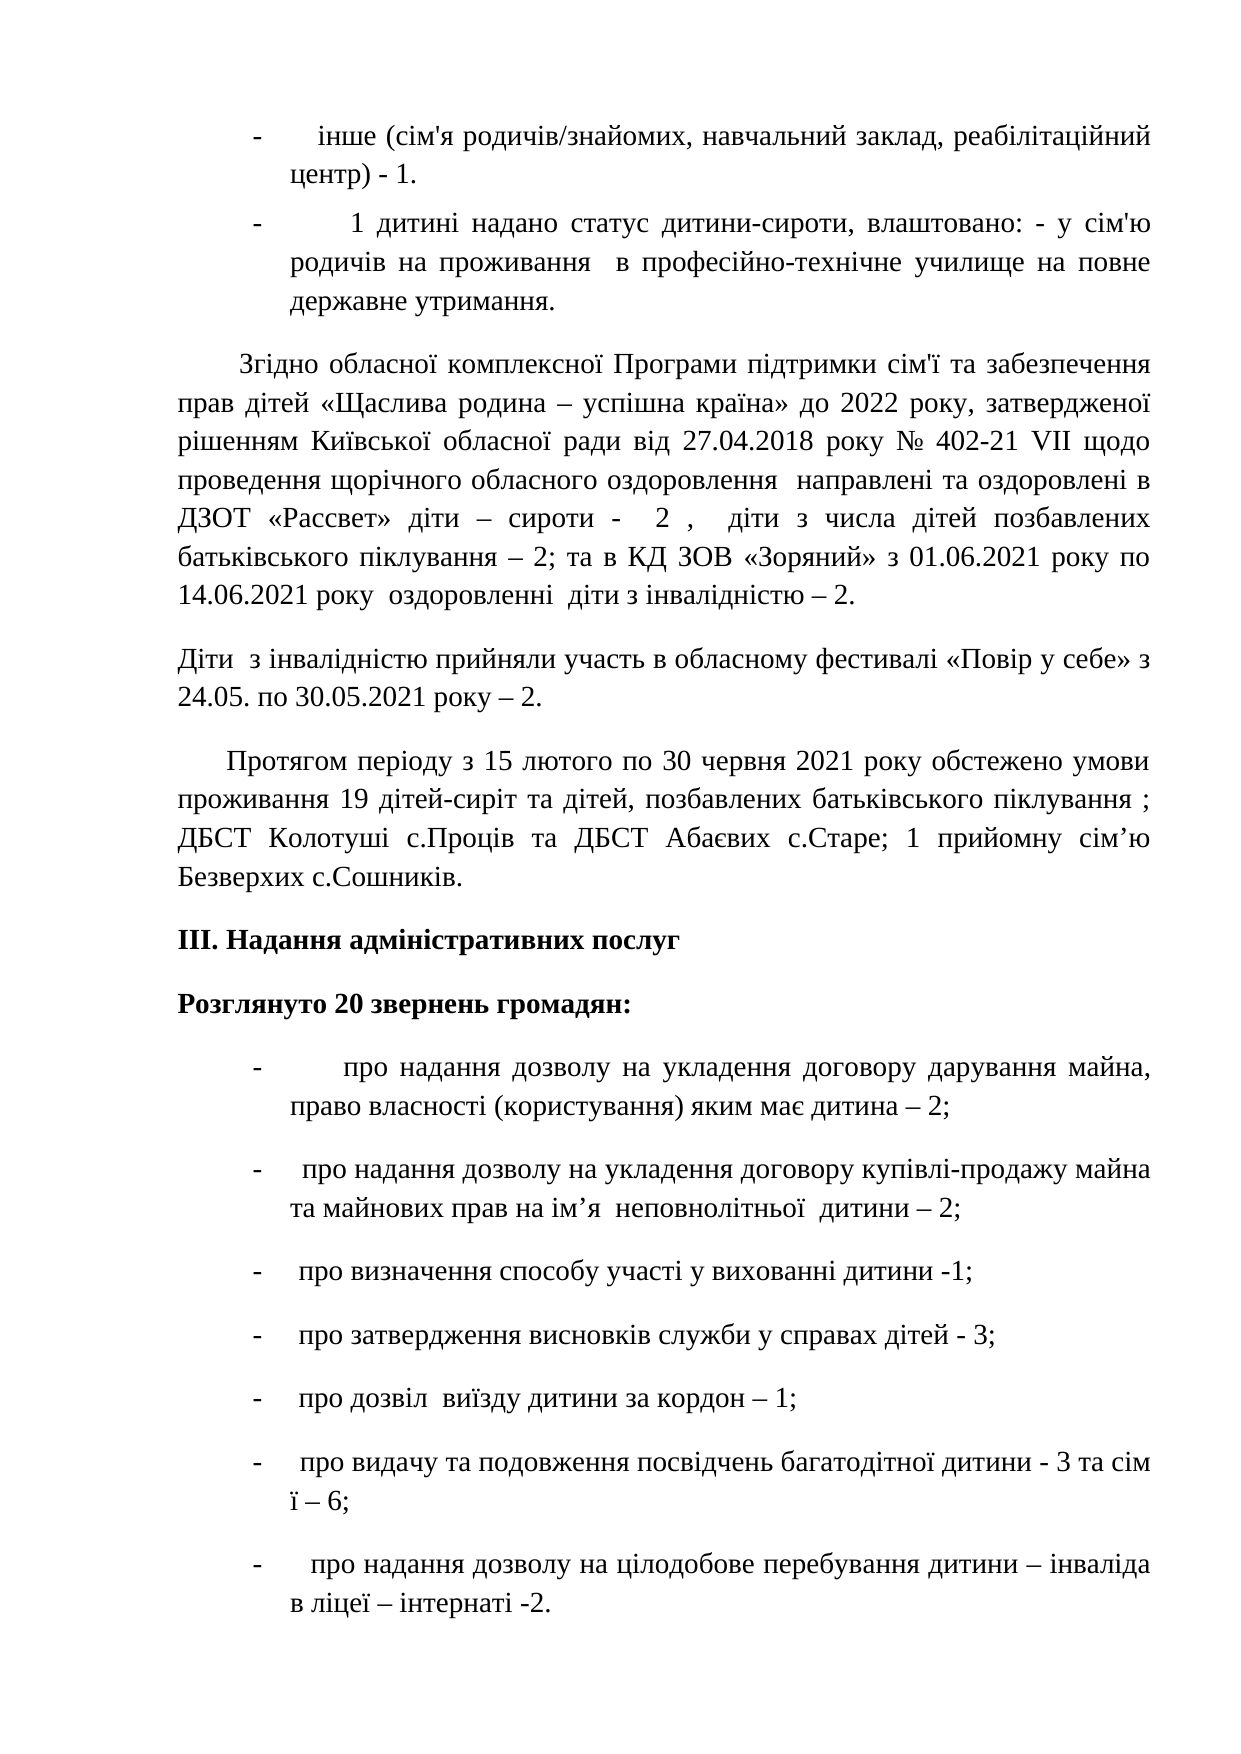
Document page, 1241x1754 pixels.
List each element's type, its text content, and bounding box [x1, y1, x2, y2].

text - про визначення способу участі у вихованні дитини -1; [252, 1253, 1152, 1287]
text - про дозвіл виїзду дитини за кордон – 1; [252, 1381, 1152, 1414]
text Розглянуто 20 звернень громадян: [177, 986, 1152, 1019]
text Діти з інвалідністю прийняли участь в обласному фестивалі «Повір у себе» з 24.05. по 30.05.2021 року – 2. [177, 641, 1152, 713]
text IІІ. Надання адміністративних послуг [177, 922, 1152, 956]
text - про затвердження висновків служби у справах дітей - 3; [252, 1317, 1152, 1351]
text - про надання дозволу на укладення договору купівлі-продажу майна та майнових прав на ім’я неповнолітньої дитини – 2; [252, 1151, 1152, 1223]
text - 1 дитині надано статус дитини-сироти, влаштовано: - у сім'ю родичів на проживання в професійно-технічне училище на повне державне утримання. [252, 206, 1152, 316]
text - інше (сім'я родичів/знайомих, навчальний заклад, реабілітаційний центр) - 1. [252, 118, 1152, 190]
text Протягом періоду з 15 лютого по 30 червня 2021 року обстежено умови проживання 19 дітей-сиріт та дітей, позбавлених батьківського піклування ; ДБСТ Колотуші с.Проців та ДБСТ Абаєвих с.Старе; 1 прийомну сім’ю Безверхих c.Сошників. [177, 743, 1152, 892]
text Згідно обласної комплексної Програми підтримки сім'ї та забезпечення прав дітей «Щаслива родина – успішна країна» до 2022 року, затвердженої рішенням Київської обласної ради від 27.04.2018 року № 402-21 VII щодо проведення щорічного обласного оздоровлення направлені та оздоровлені в ДЗОТ «Рассвет» діти – сироти - 2 , діти з числа дітей позбавлених батьківського піклування – 2; та в КД ЗОВ «Зоряний» з 01.06.2021 року по 14.06.2021 року оздоровленні діти з інвалідністю – 2. [177, 346, 1152, 611]
text - про надання дозволу на цілодобове перебування дитини – інваліда в ліцеї – інтернаті -2. [252, 1546, 1152, 1618]
text - про надання дозволу на укладення договору дарування майна, право власності (користування) яким має дитина – 2; [252, 1049, 1152, 1121]
text - про видачу та подовження посвідчень багатодітної дитини - 3 та сім ї – 6; [252, 1444, 1152, 1516]
